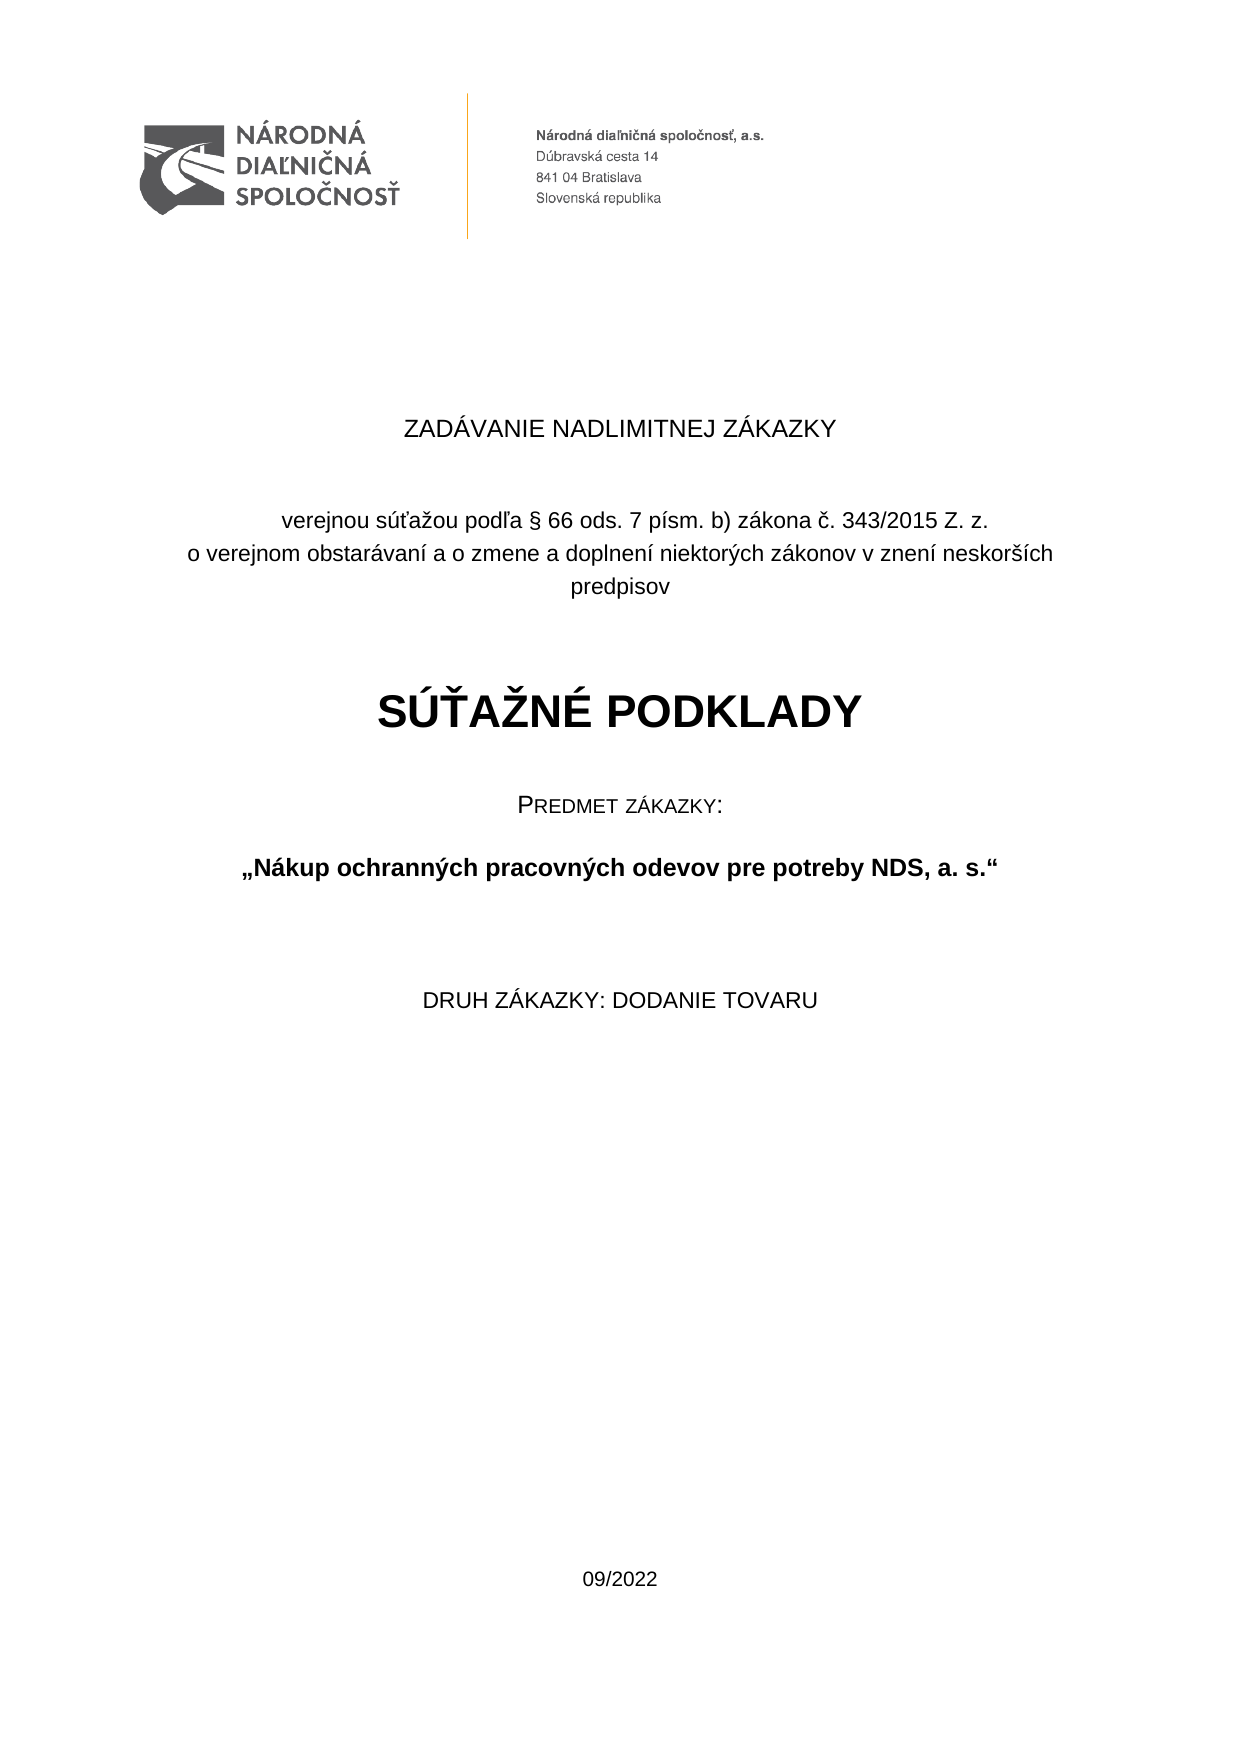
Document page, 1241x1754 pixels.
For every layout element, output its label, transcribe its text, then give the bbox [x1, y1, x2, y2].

text verejnou súťažou podľa § 66 ods. 7 písm. b) zákona č. 343/2015 Z. z. o verejnom obstarávaní a o zmene a doplnení niektorých zákonov v znení neskorších predpisov [148, 507, 1093, 599]
text Predmet zákazky: [148, 790, 1093, 819]
picture [9, 3, 1241, 253]
text ZADÁVANIE Nadlimitnej ZÁKAZKY [148, 413, 1093, 442]
text 09/2022 [148, 1566, 1093, 1590]
text SÚŤAŽNÉ PODKLADY [148, 685, 1093, 737]
text DRUH ZÁKAZKY: dodanie tovaru [148, 987, 1093, 1013]
text „Nákup ochranných pracovných odevov pre potreby NDS, a. s.“ [148, 852, 1093, 881]
